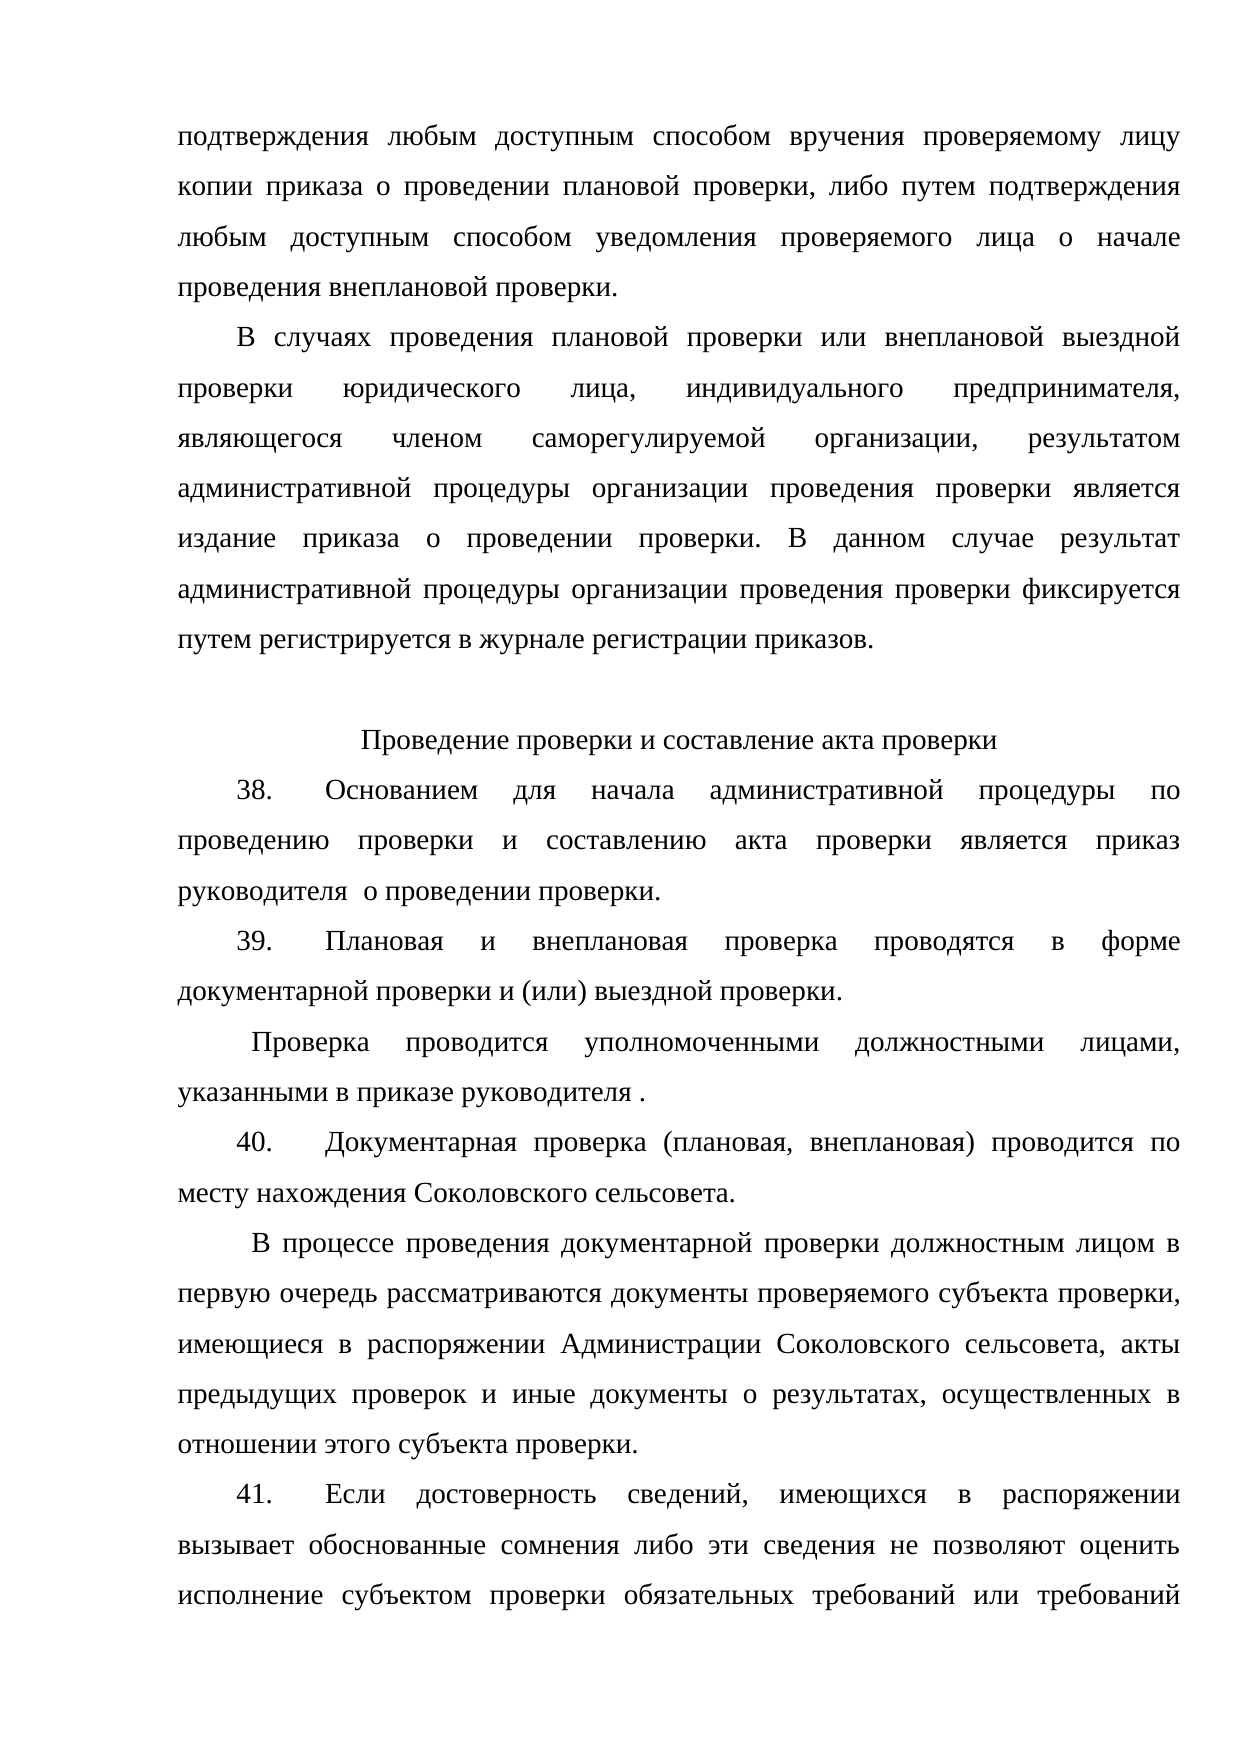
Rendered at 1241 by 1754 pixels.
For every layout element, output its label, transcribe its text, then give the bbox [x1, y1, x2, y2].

list Плановая и внеплановая проверка проводятся в форме документарной проверки и (или) выездной проверки. [177, 923, 1181, 1007]
text Проверка проводится уполномоченными должностными лицами, указанными в приказе руководителя . [177, 1024, 1181, 1108]
list Основанием для начала административной процедуры по проведению проверки и составлению акта проверки является приказ руководителя о проведении проверки. [177, 772, 1181, 906]
text Проведение проверки и составление акта проверки [177, 722, 1181, 755]
list Документарная проверка (плановая, внеплановая) проводится по месту нахождения Соколовского сельсовета. [177, 1124, 1181, 1208]
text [177, 118, 1181, 303]
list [177, 1477, 1181, 1611]
text В процессе проведения документарной проверки должностным лицом в первую очередь рассматриваются документы проверяемого субъекта проверки, имеющиеся в распоряжении Администрации Соколовского сельсовета, акты предыдущих проверок и иные документы о результатах, осуществленных в отношении этого субъекта проверки. [177, 1225, 1181, 1460]
text В случаях проведения плановой проверки или внеплановой выездной проверки юридического лица, индивидуального предпринимателя, являющегося членом саморегулируемой организации, результатом административной процедуры организации проведения проверки является издание приказа о проведении проверки. В данном случае результат административной процедуры организации проведения проверки фиксируется путем регистрируется в журнале регистрации приказов. [177, 319, 1181, 655]
